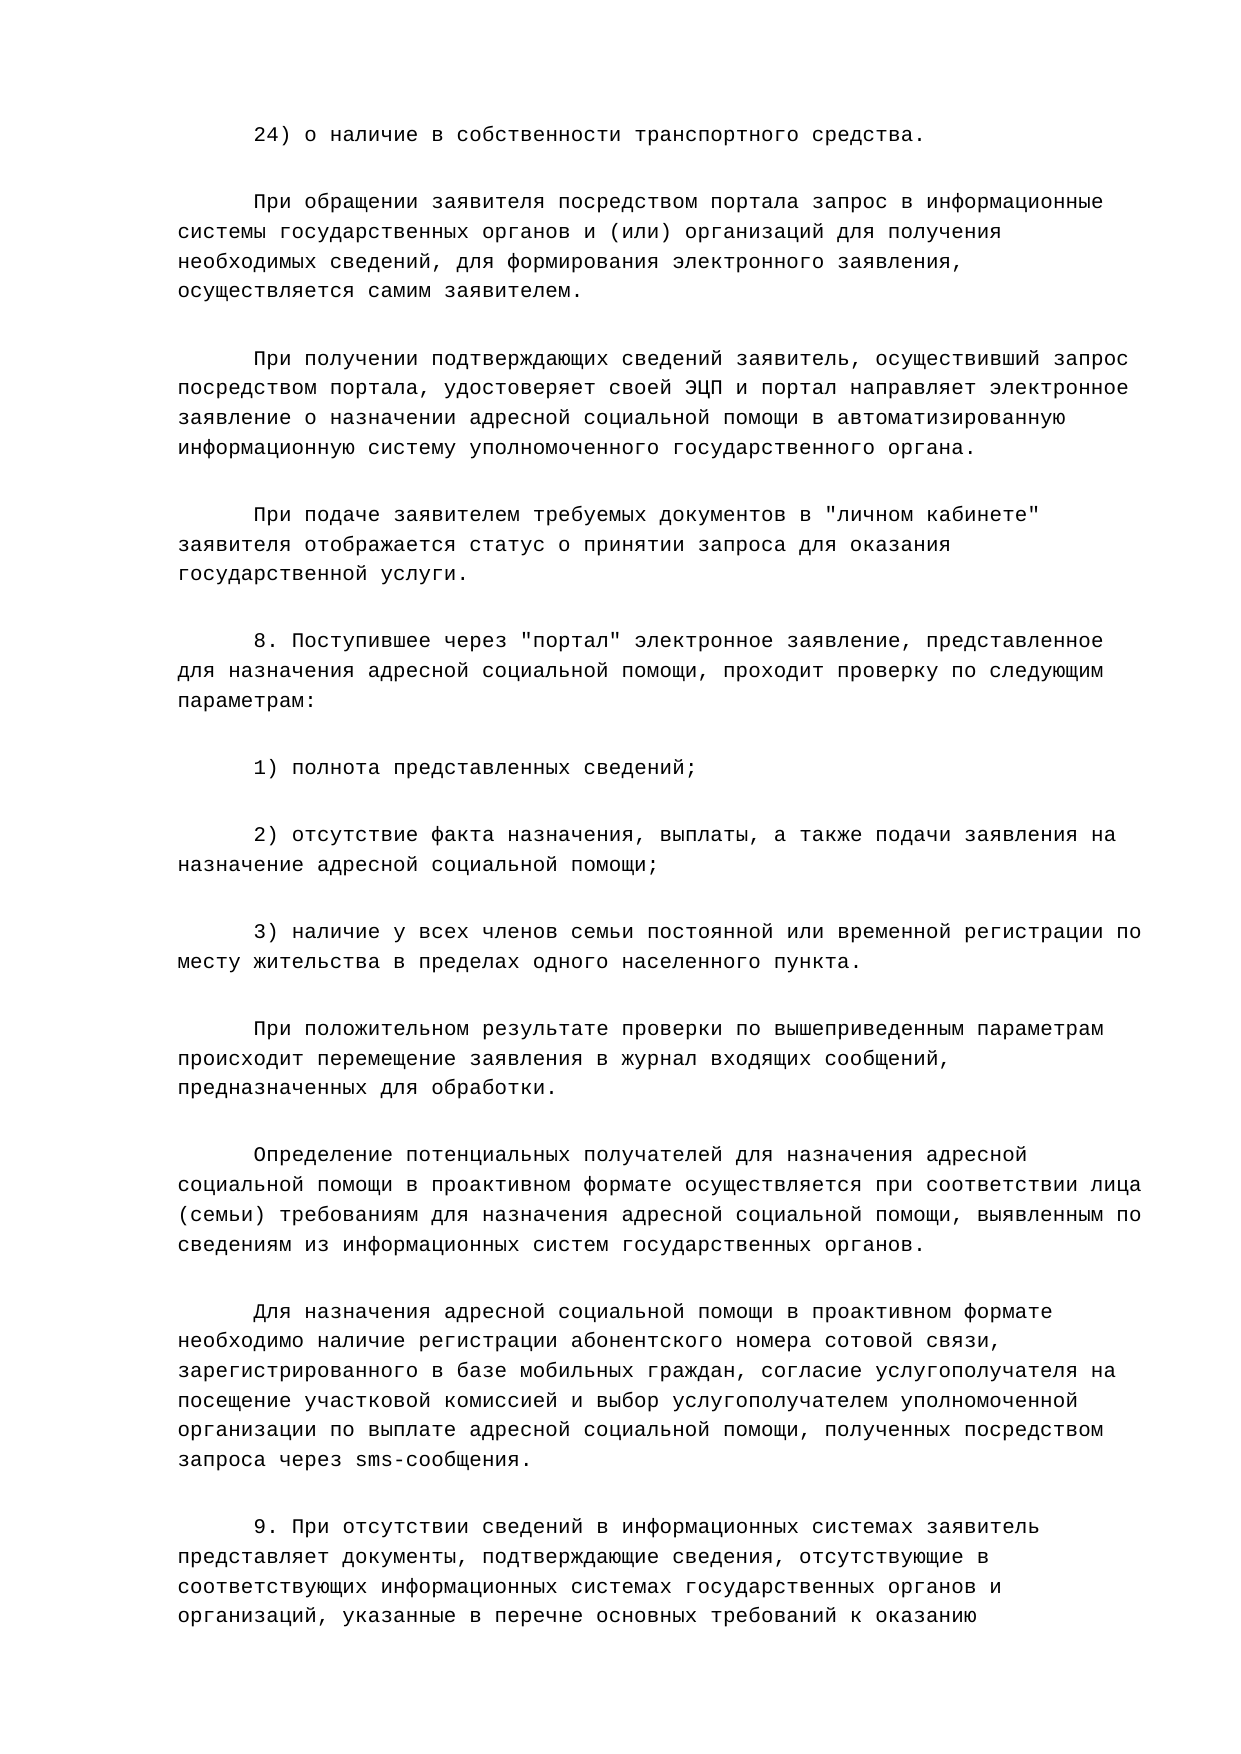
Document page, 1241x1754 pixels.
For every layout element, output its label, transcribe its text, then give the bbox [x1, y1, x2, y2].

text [177, 1510, 1152, 1629]
text При подаче заявителем требуемых документов в "личном кабинете" заявителя отображается статус о принятии запроса для оказания государственной услуги. [177, 498, 1152, 587]
text При обращении заявителя посредством портала запрос в информационные системы государственных органов и (или) организаций для получения необходимых сведений, для формирования электронного заявления, осуществляется самим заявителем. [177, 185, 1152, 304]
text 24) о наличие в собственности транспортного средства. [177, 118, 1152, 148]
text Для назначения адресной социальной помощи в проактивном формате необходимо наличие регистрации абонентского номера сотовой связи, зарегистрированного в базе мобильных граждан, согласие услугополучателя на посещение участковой комиссией и выбор услугополучателем уполномоченной организации по выплате адресной социальной помощи, полученных посредством запроса через sms-сообщения. [177, 1295, 1152, 1473]
text 1) полнота представленных сведений; [177, 751, 1152, 781]
text При получении подтверждающих сведений заявитель, осуществивший запрос посредством портала, удостоверяет своей ЭЦП и портал направляет электронное заявление о назначении адресной социальной помощи в автоматизированную информационную систему уполномоченного государственного органа. [177, 342, 1152, 460]
text 3) наличие у всех членов семьи постоянной или временной регистрации по месту жительства в пределах одного населенного пункта. [177, 915, 1152, 974]
text 8. Поступившее через "портал" электронное заявление, представленное для назначения адресной социальной помощи, проходит проверку по следующим параметрам: [177, 624, 1152, 713]
text Определение потенциальных получателей для назначения адресной социальной помощи в проактивном формате осуществляется при соответствии лица (семьи) требованиям для назначения адресной социальной помощи, выявленным по сведениям из информационных систем государственных органов. [177, 1138, 1152, 1257]
text 2) отсутствие факта назначения, выплаты, а также подачи заявления на назначение адресной социальной помощи; [177, 818, 1152, 877]
text При положительном результате проверки по вышеприведенным параметрам происходит перемещение заявления в журнал входящих сообщений, предназначенных для обработки. [177, 1012, 1152, 1101]
